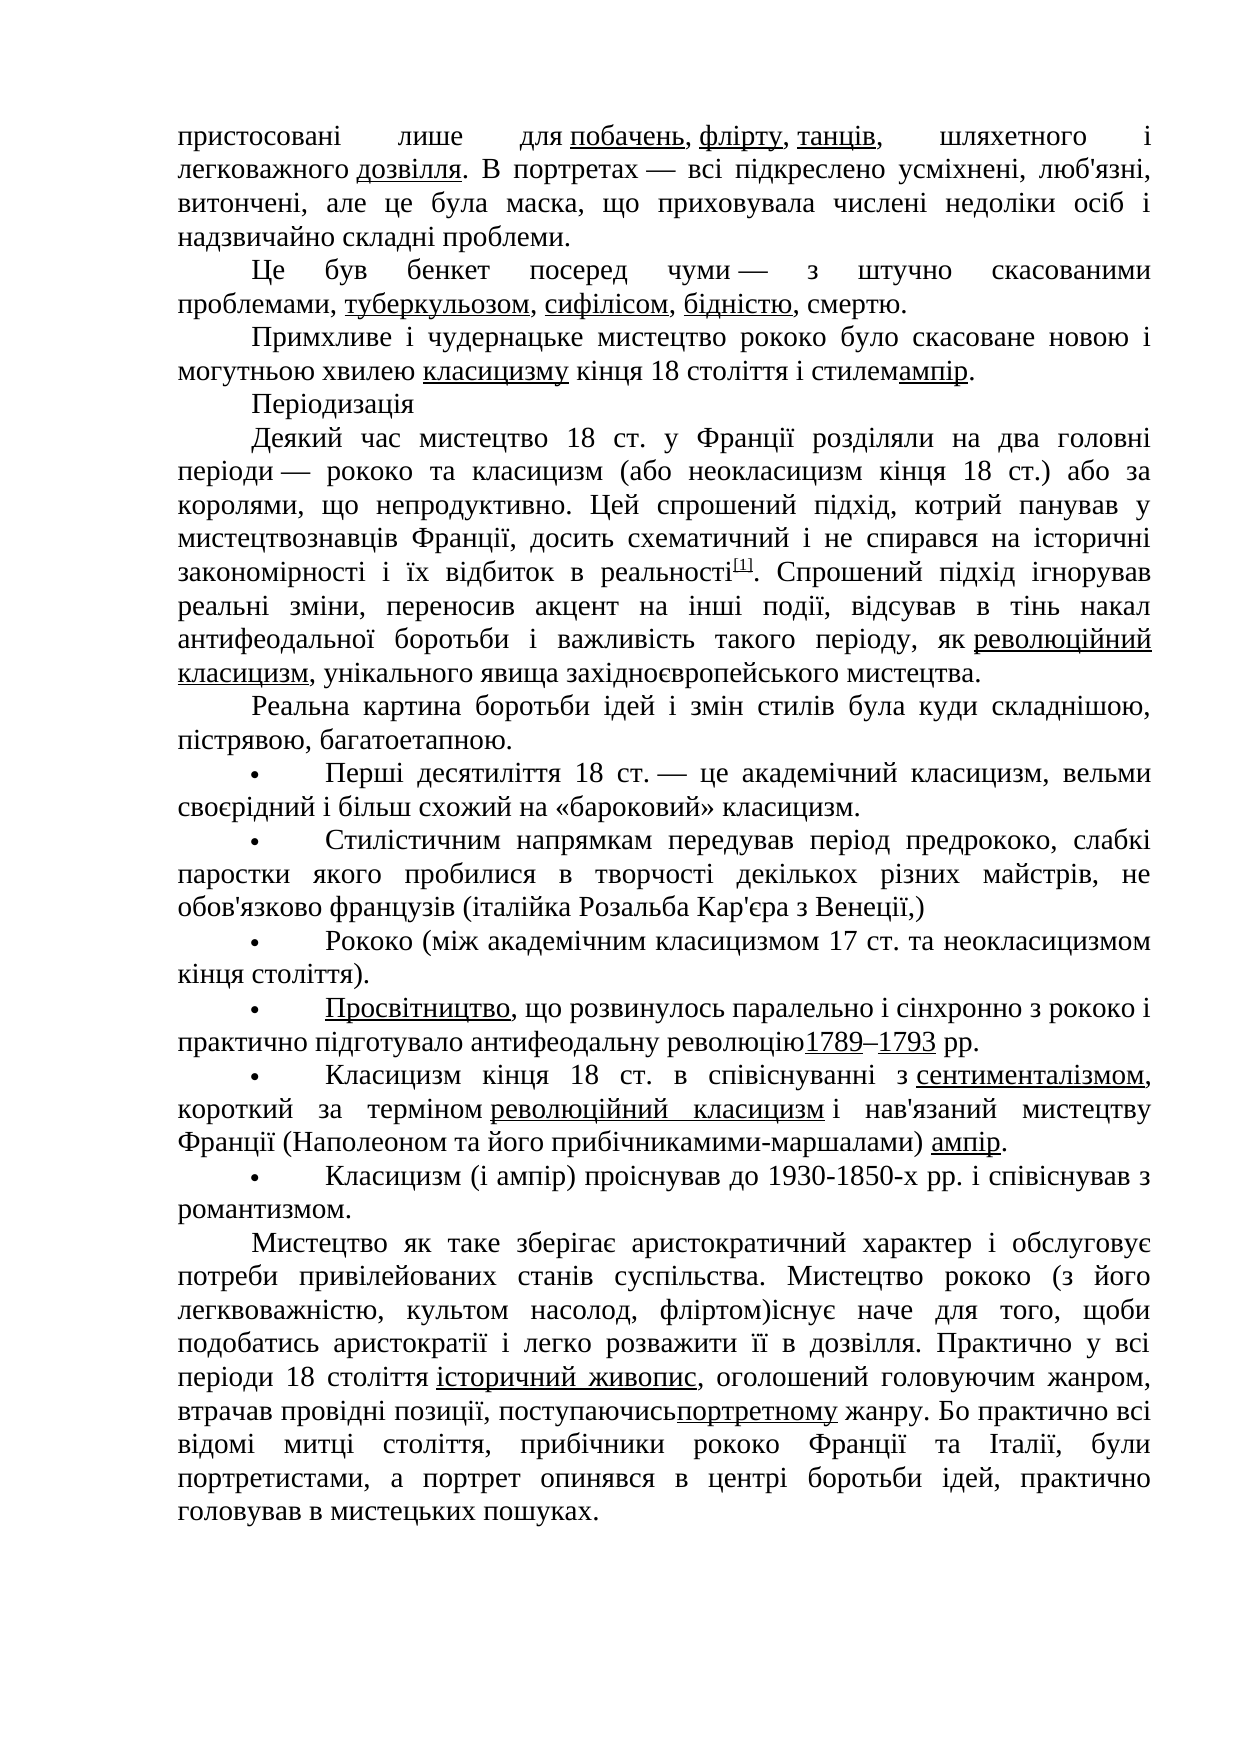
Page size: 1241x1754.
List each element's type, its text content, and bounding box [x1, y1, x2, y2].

list Рококо (між академічним класицизмом 17 ст. та неокласицизмом кінця століття). [177, 923, 1152, 990]
list Класицизм кінця 18 ст. в співіснуванні з сентименталізмом, короткий за терміном революційний класицизм і нав'язаний мистецтву Франції (Наполеоном та його прибічникамими-маршалами) ампір. [177, 1057, 1152, 1158]
list Просвітництво, що розвинулось паралельно і сінхронно з рококо і практично підготувало антифеодальну революцію1789–1793 рр. [177, 990, 1152, 1057]
list Класицизм (і ампір) проіснував до 1930-1850-х рр. і співіснував з романтизмом. [177, 1158, 1152, 1225]
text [177, 118, 1152, 252]
text Примхливе і чудернацьке мистецтво рококо було скасоване новою і могутньою хвилею класицизму кінця 18 століття і стилемампір. [177, 319, 1152, 386]
list Перші десятиліття 18 ст. — це академічний класицизм, вельми своєрідний і більш схожий на «бароковий» класицизм. [177, 755, 1152, 822]
list Стилістичним напрямкам передував період предрококо, слабкі паростки якого пробилися в творчості декількох різних майстрів, не обов'язково французів (італійка Розальба Кар'єра з Венеції,) [177, 822, 1152, 923]
text Мистецтво як таке зберігає аристократичний характер і обслуговує потреби привілейованих станів суспільства. Мистецтво рококо (з його легквоважністю, культом насолод, фліртом)існує наче для того, щоби подобатись аристократії і легко розважити її в дозвілля. Практично у всі періоди 18 століття історичний живопис, оголошений головуючим жанром, втрачав провідні позиції, поступаючисьпортретному жанру. Бо практично всі відомі митці століття, прибічники рококо Франції та Італії, були портретистами, а портрет опинявся в центрі боротьби ідей, практично головував в мистецьких пошуках. [177, 1225, 1152, 1527]
text Реальна картина боротьби ідей і змін стилів була куди складнішою, пістрявою, багатоетапною. [177, 688, 1152, 755]
text Періодизація [177, 386, 1152, 420]
text Деякий час мистецтво 18 ст. у Франції розділяли на два головні періоди — рококо та класицизм (або неокласицизм кінця 18 ст.) або за королями, що непродуктивно. Цей спрошений підхід, котрий панував у мистецтвознавців Франції, досить схематичний і не спирався на історичні закономірності і їх відбиток в реальності[1]. Спрошений підхід ігнорував реальні зміни, переносив акцент на інші події, відсував в тінь накал антифеодальної боротьби і важливість такого періоду, як революційний класицизм, унікального явища західноєвропейського мистецтва. [177, 420, 1152, 688]
text Це був бенкет посеред чуми — з штучно скасованими проблемами, туберкульозом, сифілісом, бідністю, смертю. [177, 252, 1152, 319]
